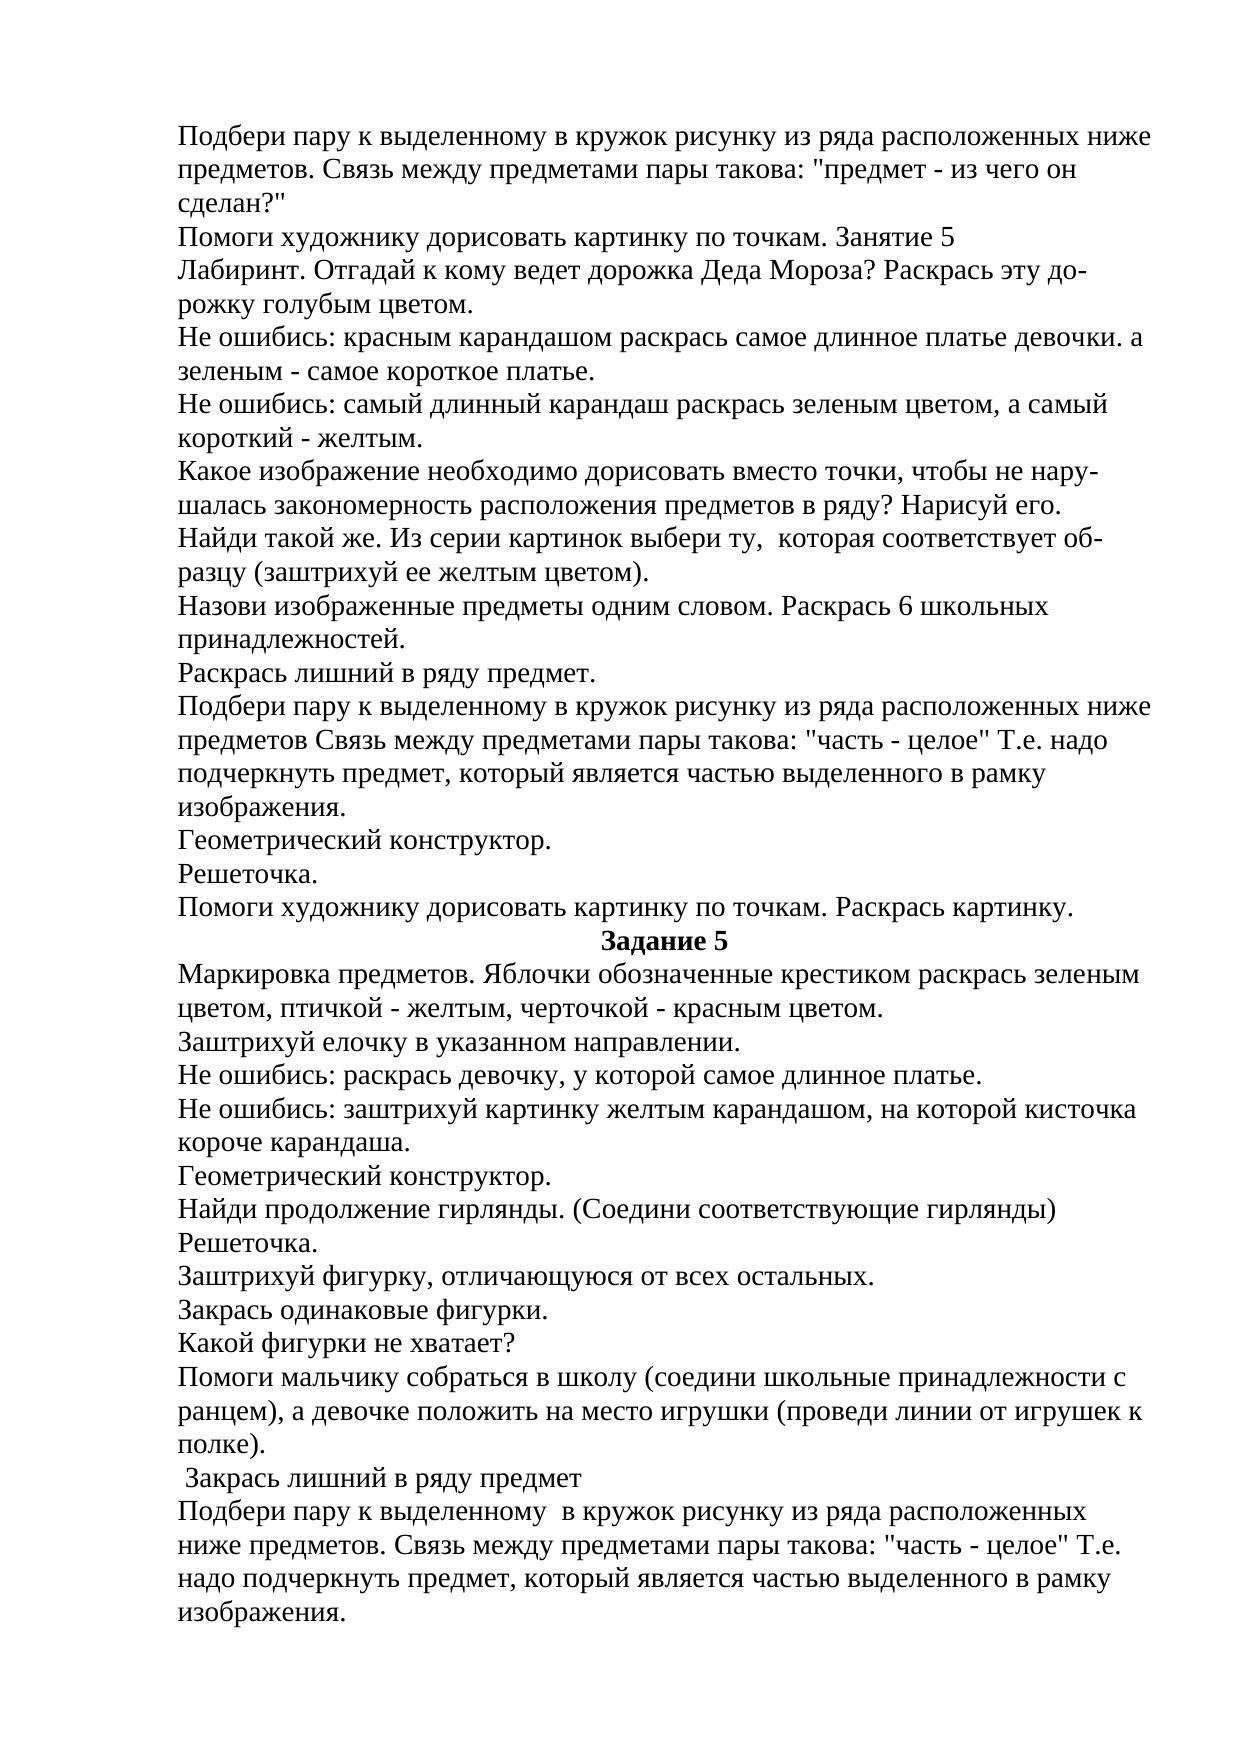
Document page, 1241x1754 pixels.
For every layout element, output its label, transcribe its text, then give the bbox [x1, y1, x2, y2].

text Маркировка предметов. Яблочки обозначенные крестиком раскрась зеленым цветом, птичкой - желтым, черточкой - красным цветом. [177, 957, 1152, 1024]
text Не ошибись: самый длинный карандаш раскрась зеленым цветом, а самый короткий - желтым. [177, 386, 1152, 453]
text Задание 5 [177, 923, 1152, 957]
text Геометрический конструктор. [177, 822, 1152, 856]
text Найди продолжение гирлянды. (Соедини соответствующие гирлянды) [177, 1191, 1152, 1225]
text Какое изображение необходимо дорисовать вместо точки, чтобы не нарушалась закономерность расположения предметов в ряду? Нарисуй его. [177, 453, 1152, 521]
text Подбери пару к выделенному в кружок рисунку из ряда расположенных ниже предметов. Связь между предметами пары такова: "предмет - из чего он сделан?" [177, 118, 1152, 219]
text Решеточка. [177, 856, 1152, 889]
text Какой фигурки не хватает? [177, 1326, 1152, 1359]
text Не ошибись: раскрась девочку, у которой самое длинное платье. [177, 1057, 1152, 1091]
text Решеточка. [177, 1225, 1152, 1258]
text Помоги мальчику собраться в школу (соедини школьные принадлежности с ранцем), а девочке положить на место игрушки (проведи линии от игрушек к полке). [177, 1359, 1152, 1460]
text Заштрихуй фигурку, отличающуюся от всех остальных. [177, 1258, 1152, 1292]
text Назови изображенные предметы одним словом. Раскрась 6 школьных принадлежностей. [177, 588, 1152, 655]
text Лабиринт. Отгадай к кому ведет дорожка Деда Мороза? Раскрась эту дорожку голубым цветом. [177, 252, 1152, 319]
text Подбери пару к выделенному в кружок рисунку из ряда расположенных ниже предметов Связь между предметами пары такова: "часть - целое" Т.е. надо подчеркнуть предмет, который является частью выделенного в рамку изображения. [177, 688, 1152, 822]
text Геометрический конструктор. [177, 1158, 1152, 1191]
text Помоги художнику дорисовать картинку по точкам. Раскрась картинку. [177, 889, 1152, 923]
text Не ошибись: заштрихуй картинку желтым карандашом, на которой кисточка короче карандаша. [177, 1091, 1152, 1158]
text Закрась одинаковые фигурки. [177, 1292, 1152, 1326]
text Не ошибись: красным карандашом раскрась самое длинное платье девочки. а зеленым - самое короткое платье. [177, 319, 1152, 386]
text Раскрась лишний в ряду предмет. [177, 655, 1152, 688]
text Найди такой же. Из серии картинок выбери ту, которая соответствует образцу (заштрихуй ее желтым цветом). [177, 521, 1152, 588]
text Закрась лишний в ряду предмет [177, 1460, 1152, 1493]
text Помоги художнику дорисовать картинку по точкам. Занятие 5 [177, 219, 1152, 252]
text Заштрихуй елочку в указанном направлении. [177, 1024, 1152, 1057]
text Подбери пару к выделенному в кружок рисунку из ряда расположенных ниже предметов. Связь между предметами пары такова: "часть - целое" Т.е. надо подчеркнуть предмет, который является частью выделенного в рамку изображения. [177, 1493, 1152, 1627]
